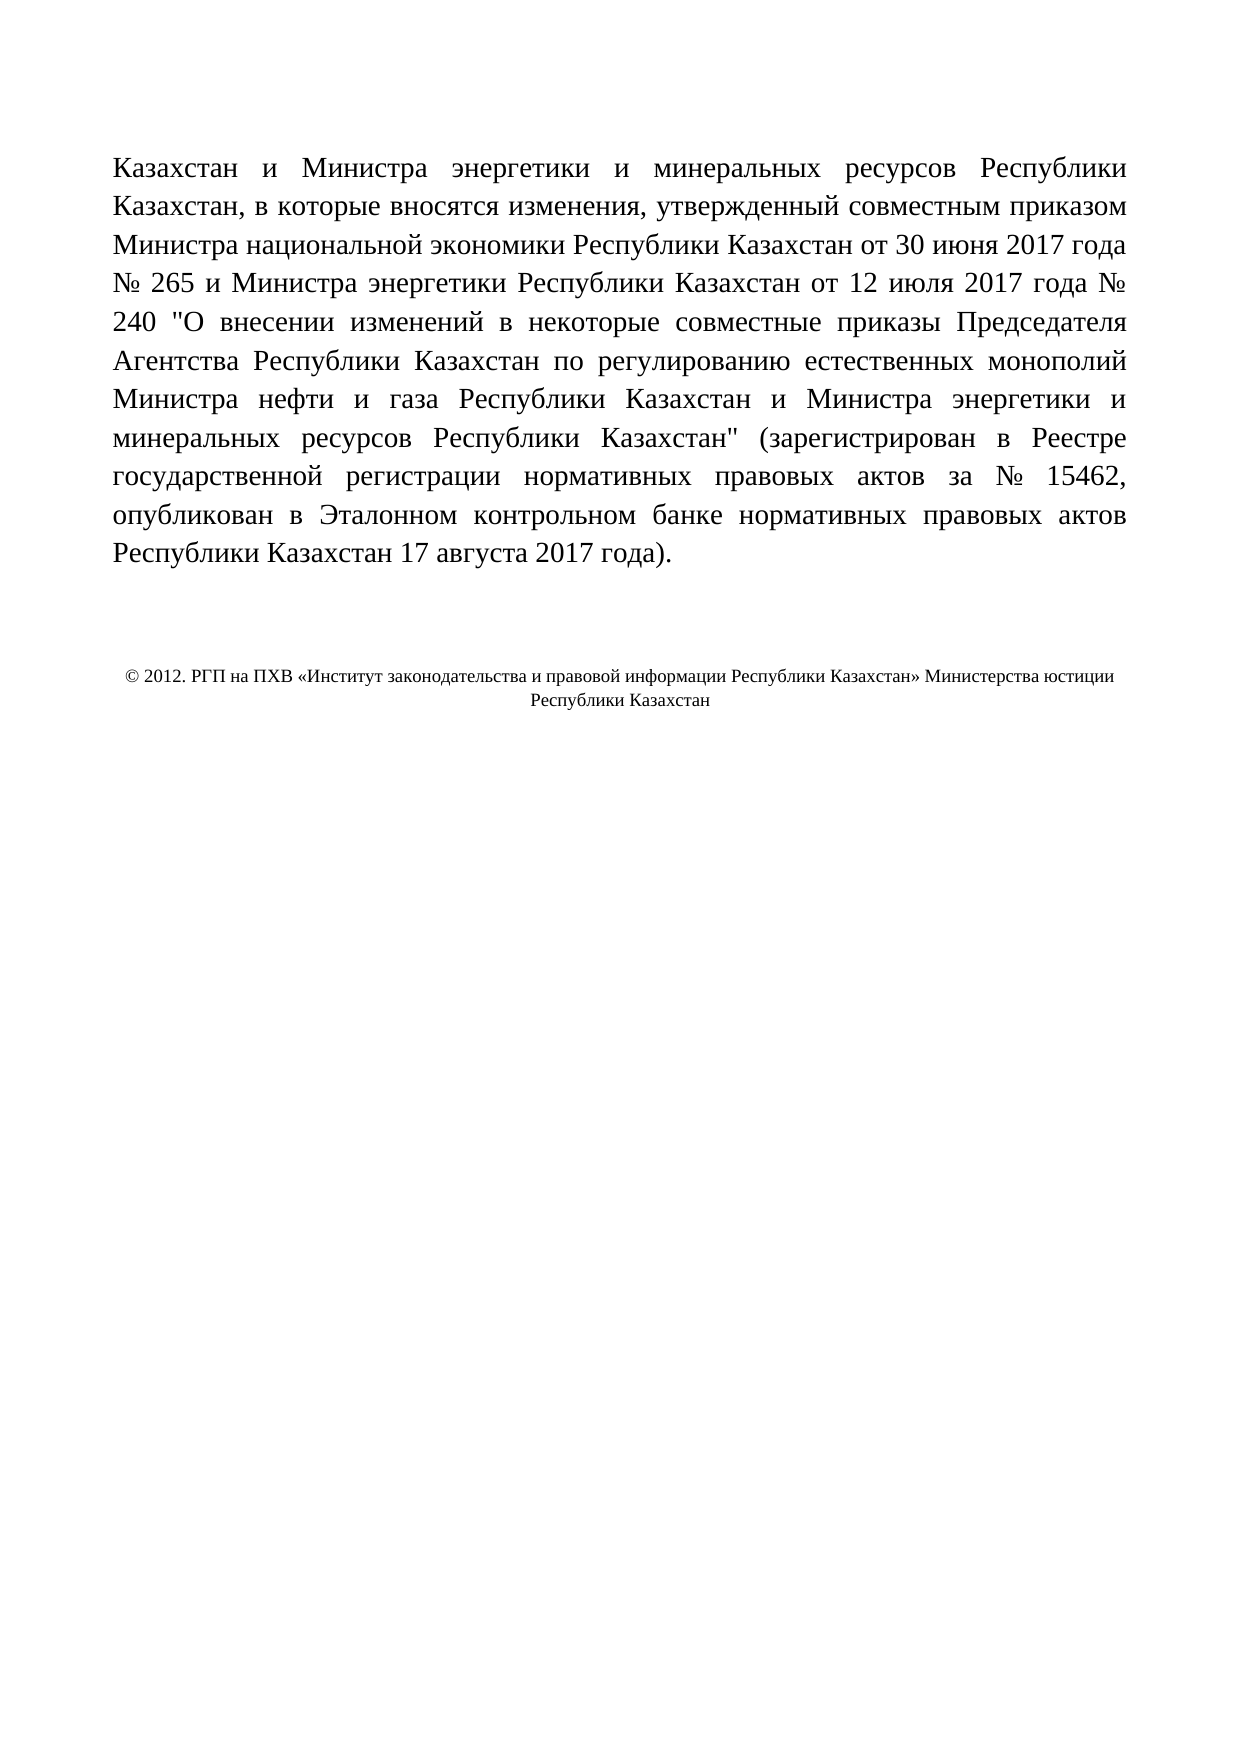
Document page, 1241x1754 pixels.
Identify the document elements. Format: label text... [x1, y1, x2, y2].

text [112, 150, 1128, 569]
text © 2012. РГП на ПХВ «Институт законодательства и правовой информации Республики Казахстан» Министерства юстиции Республики Казахстан [112, 664, 1128, 711]
